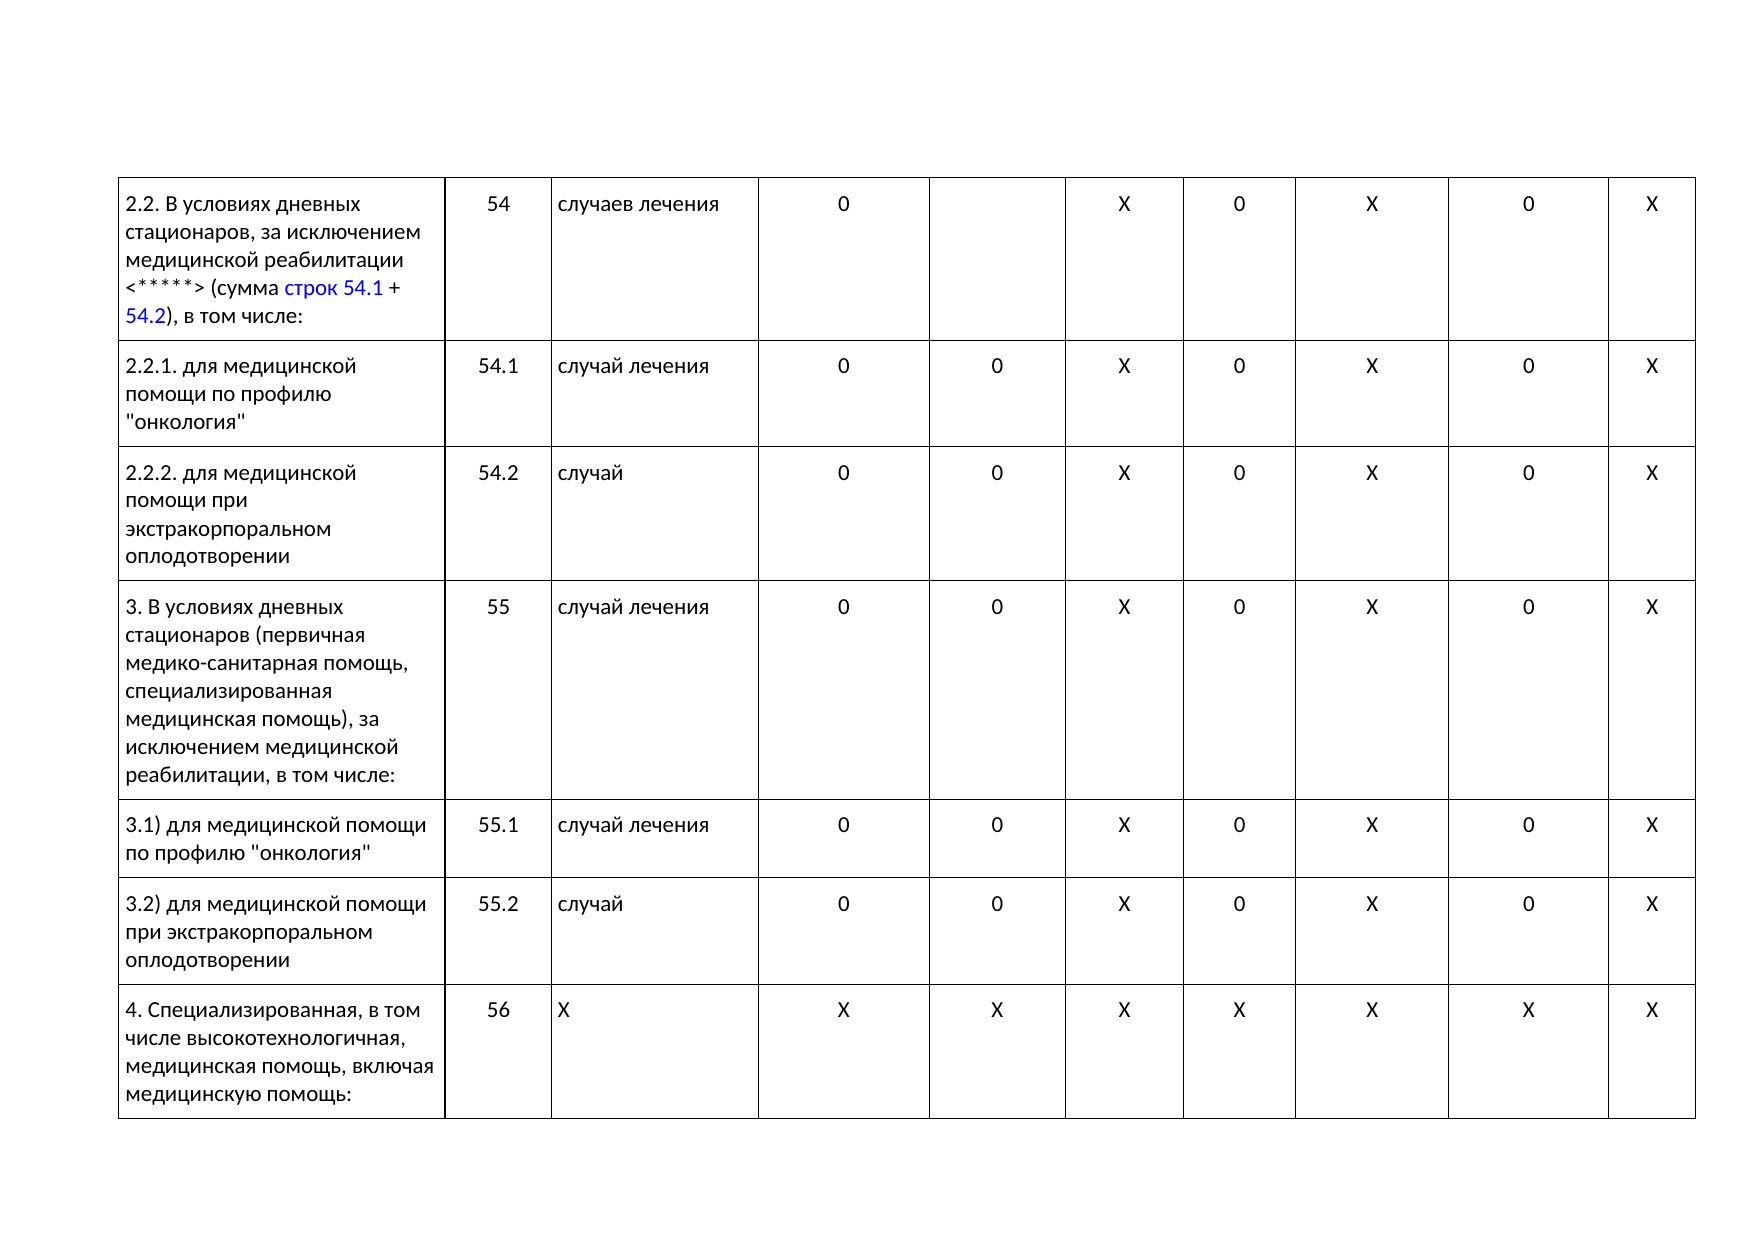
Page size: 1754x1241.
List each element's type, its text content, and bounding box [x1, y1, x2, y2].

table_cell Х [1449, 985, 1608, 1118]
table_cell Х [1296, 178, 1448, 339]
table_cell Х [1066, 985, 1183, 1118]
table_cell 0 [1449, 178, 1608, 339]
table_cell 3.1) для медицинской помощи по профилю "онкология" [119, 800, 444, 877]
table_cell случай лечения [552, 581, 758, 799]
table_cell 2.2.1. для медицинской помощи по профилю "онкология" [119, 341, 444, 446]
table_cell Х [1066, 581, 1183, 799]
table_cell [930, 178, 1065, 339]
table_cell 54.1 [446, 341, 551, 446]
table_cell Х [1184, 985, 1295, 1118]
table_cell 0 [1184, 341, 1295, 446]
table_cell Х [1066, 341, 1183, 446]
table_cell Х [1609, 878, 1695, 983]
table_cell Х [1066, 878, 1183, 983]
table_cell Х [552, 985, 758, 1118]
table_cell Х [1066, 800, 1183, 877]
table_cell 0 [1449, 878, 1608, 983]
table_cell 3. В условиях дневных стационаров (первичная медико-санитарная помощь, специализированная медицинская помощь), за исключением медицинской реабилитации, в том числе: [119, 581, 444, 799]
table_cell Х [1609, 581, 1695, 799]
table_cell 54 [446, 178, 551, 339]
table_cell 0 [1184, 800, 1295, 877]
table_cell 2.2.2. для медицинской помощи при экстракорпоральном оплодотворении [119, 447, 444, 580]
table_cell 0 [930, 581, 1065, 799]
table_cell 0 [759, 178, 929, 339]
table_cell Х [1296, 341, 1448, 446]
table_cell 0 [759, 341, 929, 446]
table_cell 0 [759, 581, 929, 799]
table_cell 0 [930, 447, 1065, 580]
table_cell Х [759, 985, 929, 1118]
table_cell 0 [1184, 178, 1295, 339]
table_cell Х [1066, 178, 1183, 339]
table_cell 0 [759, 800, 929, 877]
table_cell Х [1066, 447, 1183, 580]
table_cell 4. Специализированная, в том числе высокотехнологичная, медицинская помощь, включая медицинскую помощь: [119, 985, 444, 1118]
table_cell 55 [446, 581, 551, 799]
table_cell 0 [1184, 878, 1295, 983]
table_cell 0 [1449, 447, 1608, 580]
table_cell 0 [759, 447, 929, 580]
table_cell 3.2) для медицинской помощи при экстракорпоральном оплодотворении [119, 878, 444, 983]
table_cell 55.2 [446, 878, 551, 983]
table_cell случай лечения [552, 341, 758, 446]
table_cell случай [552, 878, 758, 983]
table_cell случай лечения [552, 800, 758, 877]
table_cell Х [1609, 178, 1695, 339]
table_cell Х [1609, 800, 1695, 877]
table_cell случай [552, 447, 758, 580]
table_cell 55.1 [446, 800, 551, 877]
table_cell 0 [1184, 581, 1295, 799]
table_cell Х [1609, 341, 1695, 446]
table_cell Х [1296, 581, 1448, 799]
table_cell 0 [759, 878, 929, 983]
table_cell Х [930, 985, 1065, 1118]
table_cell Х [1296, 985, 1448, 1118]
table_cell Х [1296, 800, 1448, 877]
table_cell Х [1609, 985, 1695, 1118]
table_cell 0 [1449, 581, 1608, 799]
table_cell случаев лечения [552, 178, 758, 339]
table_cell 0 [1449, 800, 1608, 877]
table_cell 0 [1184, 447, 1295, 580]
table_cell Х [1609, 447, 1695, 580]
table_cell 0 [930, 341, 1065, 446]
table_cell Х [1296, 878, 1448, 983]
table_cell 0 [930, 878, 1065, 983]
table_cell 2.2. В условиях дневных стационаров, за исключением медицинской реабилитации <*****> (сумма строк 54.1 + 54.2), в том числе: [119, 178, 444, 339]
table_cell 54.2 [446, 447, 551, 580]
table_cell 0 [1449, 341, 1608, 446]
table_cell 56 [446, 985, 551, 1118]
table_cell Х [1296, 447, 1448, 580]
table_cell 0 [930, 800, 1065, 877]
